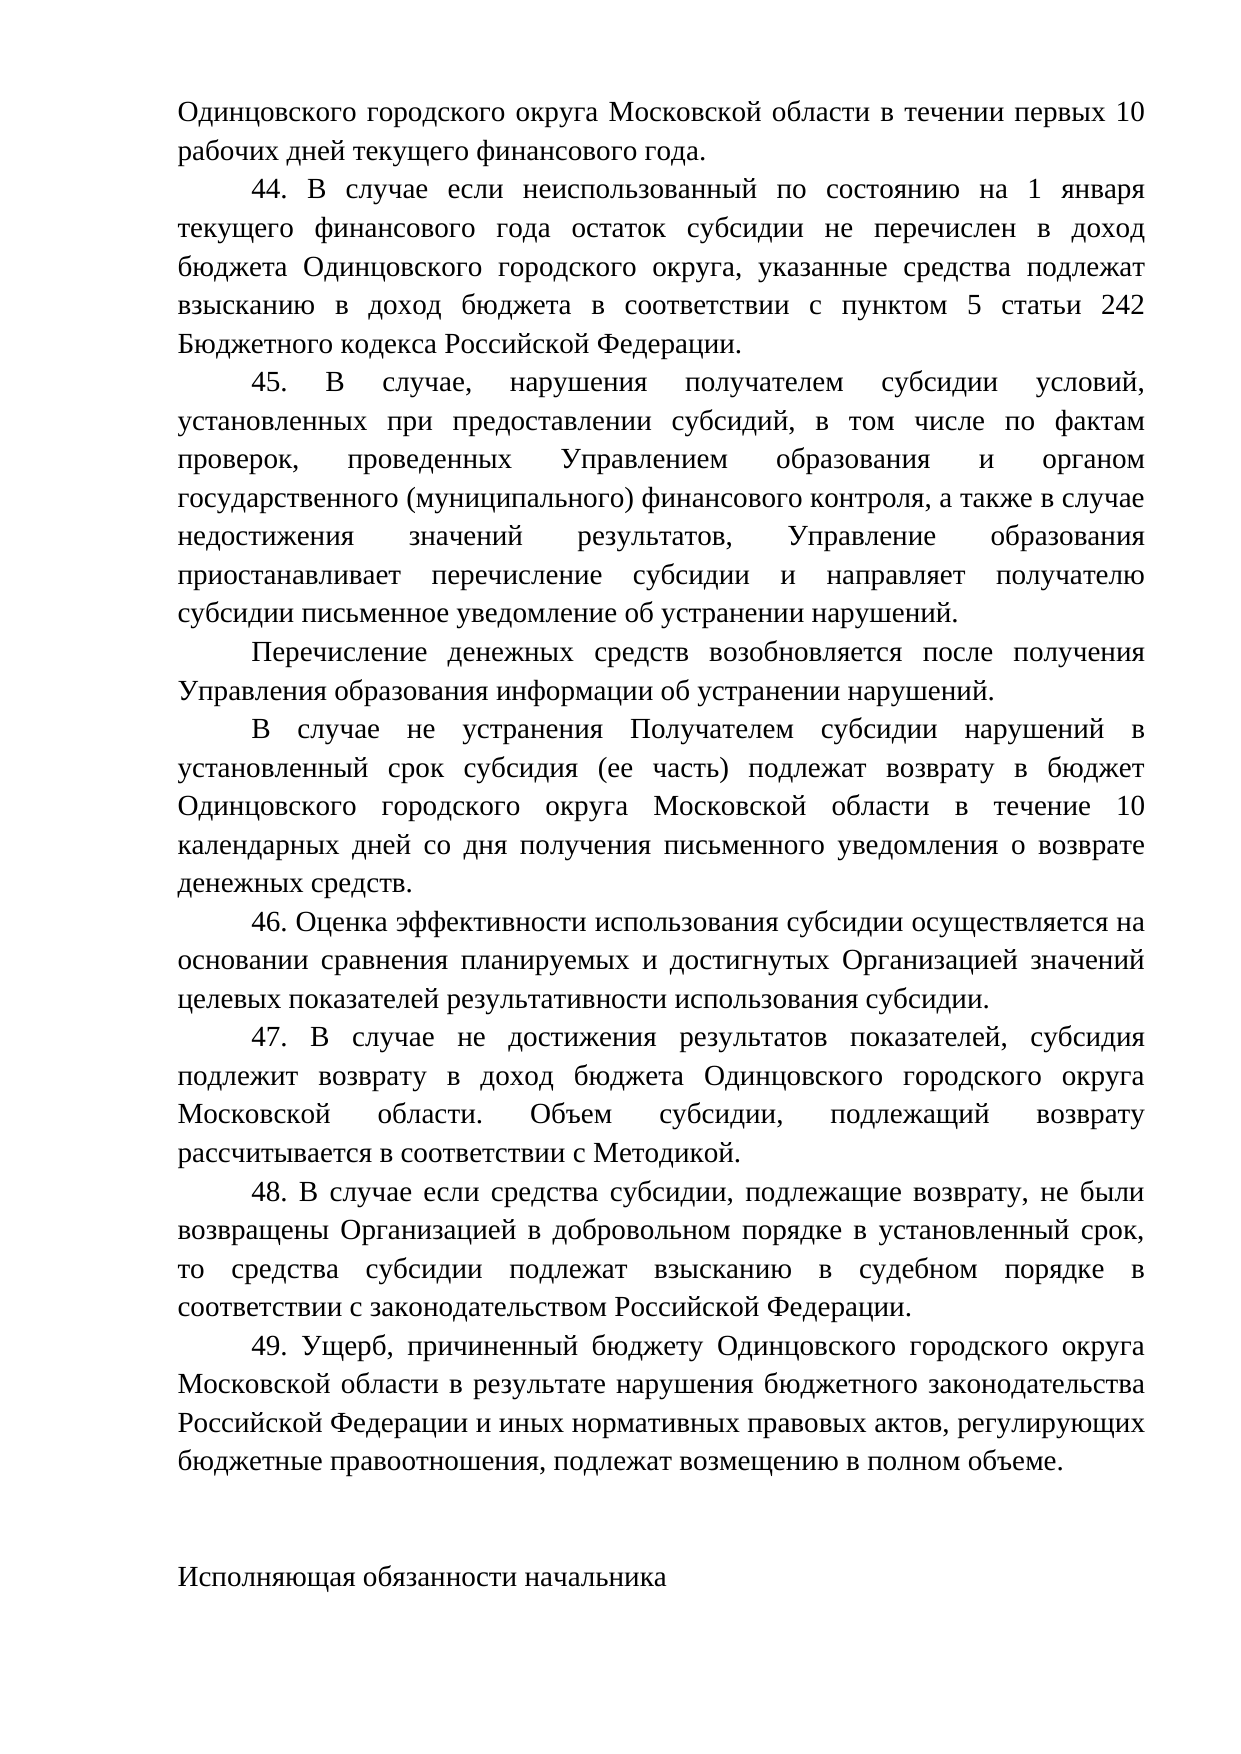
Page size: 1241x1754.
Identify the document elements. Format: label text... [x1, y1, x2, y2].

text В случае не устранения Получателем субсидии нарушений в установленный срок субсидия (ее часть) подлежат возврату в бюджет Одинцовского городского округа Московской области в течение 10 календарных дней со дня получения письменного уведомления о возврате денежных средств. [177, 711, 1146, 899]
text 46. Оценка эффективности использования субсидии осуществляется на основании сравнения планируемых и достигнутых Организацией значений целевых показателей результативности использования субсидии. [177, 904, 1146, 1014]
text 49. Ущерб, причиненный бюджету Одинцовского городского округа Московской области в результате нарушения бюджетного законодательства Российской Федерации и иных нормативных правовых актов, регулирующих бюджетные правоотношения, подлежат возмещению в полном объеме. [177, 1328, 1146, 1477]
text 48. В случае если средства субсидии, подлежащие возврату, не были возвращены Организацией в добровольном порядке в установленный срок, то средства субсидии подлежат взысканию в судебном порядке в соответствии с законодательством Российской Федерации. [177, 1174, 1146, 1323]
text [177, 94, 1146, 167]
text Исполняющая обязанности начальника [177, 1559, 1146, 1593]
text Перечисление денежных средств возобновляется после получения Управления образования информации об устранении нарушений. [177, 634, 1146, 706]
text 47. В случае не достижения результатов показателей, субсидия подлежит возврату в доход бюджета Одинцовского городского округа Московской области. Объем субсидии, подлежащий возврату рассчитывается в соответствии с Методикой. [177, 1019, 1146, 1169]
text 44. В случае если неиспользованный по состоянию на 1 января текущего финансового года остаток субсидии не перечислен в доход бюджета Одинцовского городского округа, указанные средства подлежат взысканию в доход бюджета в соответствии с пунктом 5 статьи 242 Бюджетного кодекса Российской Федерации. [177, 172, 1146, 359]
text 45. В случае, нарушения получателем субсидии условий, установленных при предоставлении субсидий, в том числе по фактам проверок, проведенных Управлением образования и органом государственного (муниципального) финансового контроля, а также в случае недостижения значений результатов, Управление образования приостанавливает перечисление субсидии и направляет получателю субсидии письменное уведомление об устранении нарушений. [177, 364, 1146, 629]
